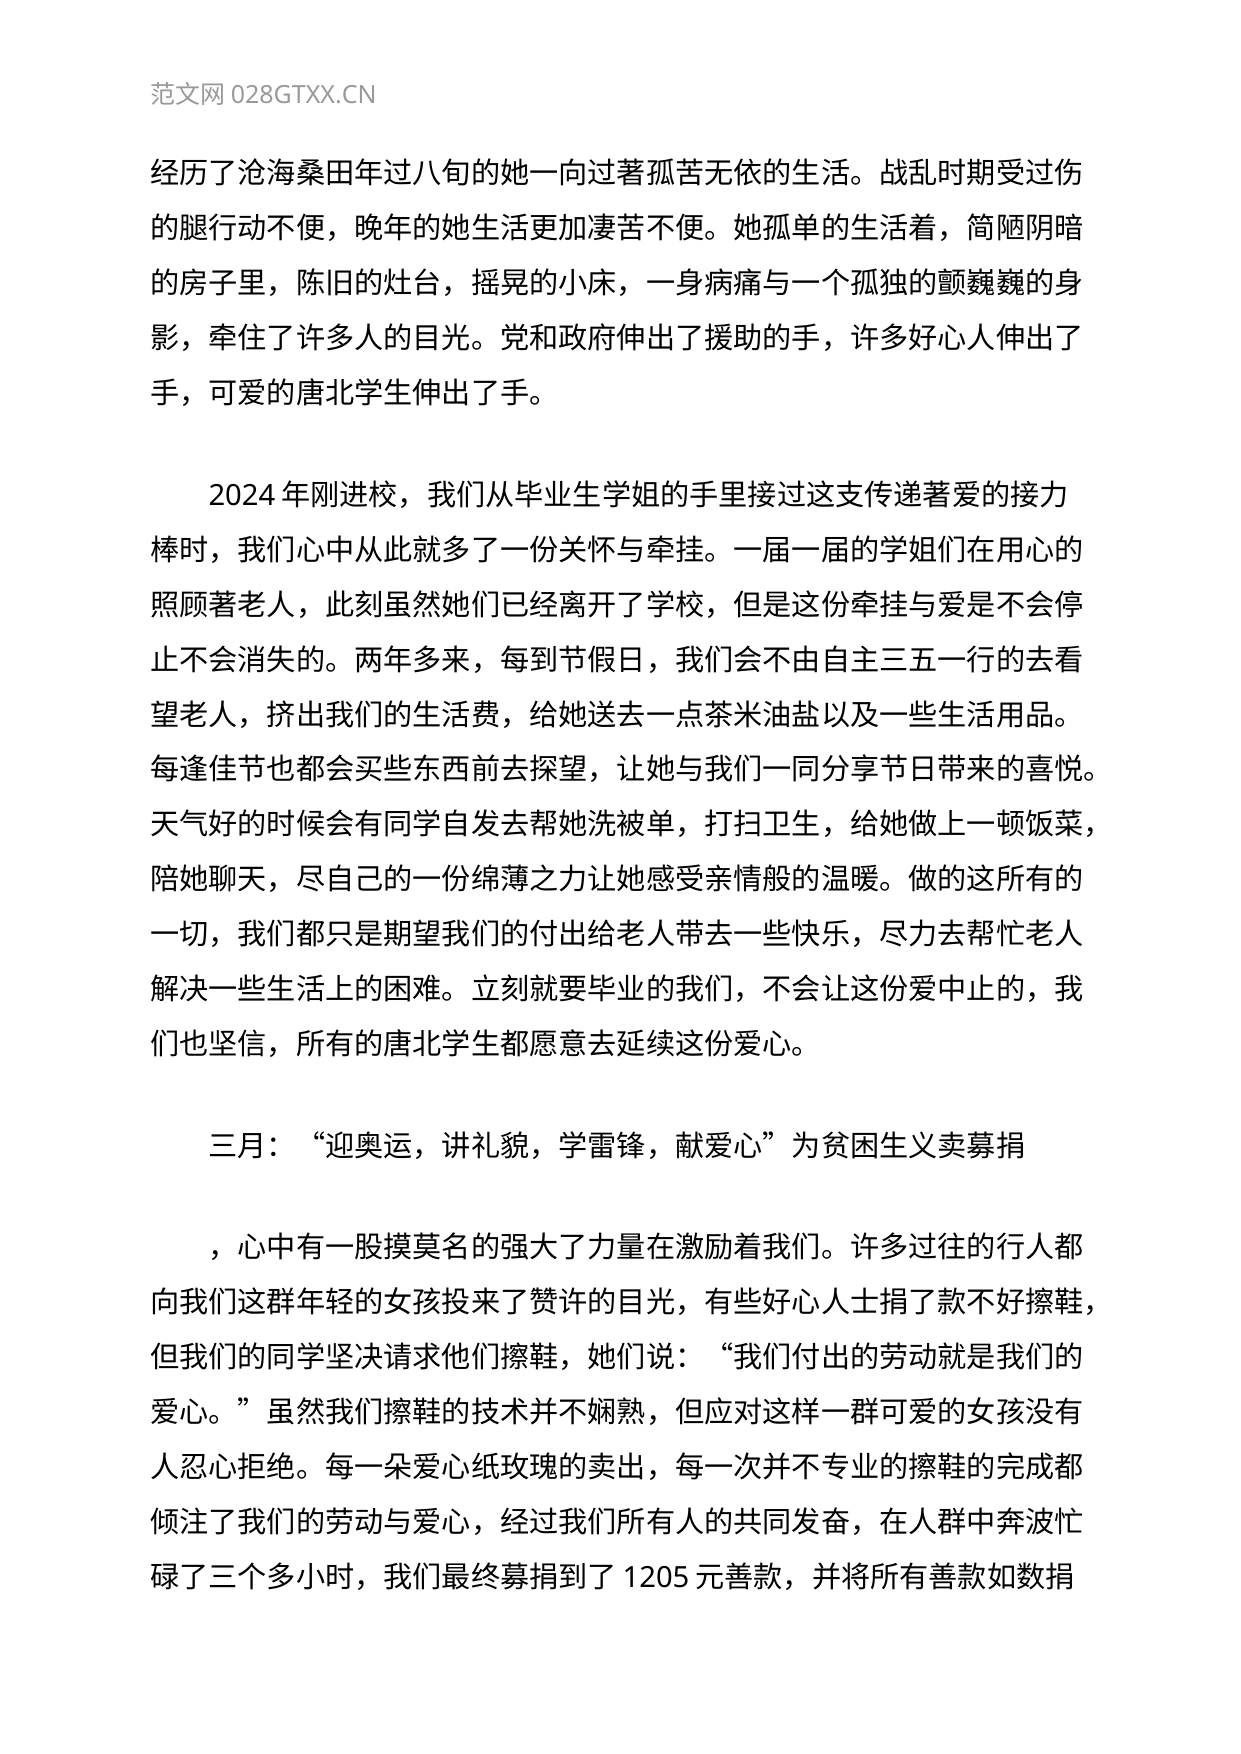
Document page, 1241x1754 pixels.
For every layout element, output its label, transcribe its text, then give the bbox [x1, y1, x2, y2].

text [150, 1224, 1090, 1596]
text 三月：“迎奥运，讲礼貌，学雷锋，献爱心”为贫困生义卖募捐 [150, 1122, 1090, 1164]
text 2024年刚进校，我们从毕业生学姐的手里接过这支传递著爱的接力棒时，我们心中从此就多了一份关怀与牵挂。一届一届的学姐们在用心的照顾著老人，此刻虽然她们已经离开了学校，但是这份牵挂与爱是不会停止不会消失的。两年多来，每到节假日，我们会不由自主三五一行的去看望老人，挤出我们的生活费，给她送去一点茶米油盐以及一些生活用品。每逢佳节也都会买些东西前去探望，让她与我们一同分享节日带来的喜悦。天气好的时候会有同学自发去帮她洗被单，打扫卫生，给她做上一顿饭菜，陪她聊天，尽自己的一份绵薄之力让她感受亲情般的温暖。做的这所有的一切，我们都只是期望我们的付出给老人带去一些快乐，尽力去帮忙老人解决一些生活上的困难。立刻就要毕业的我们，不会让这份爱中止的，我们也坚信，所有的唐北学生都愿意去延续这份爱心。 [150, 471, 1090, 1063]
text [150, 150, 1090, 412]
